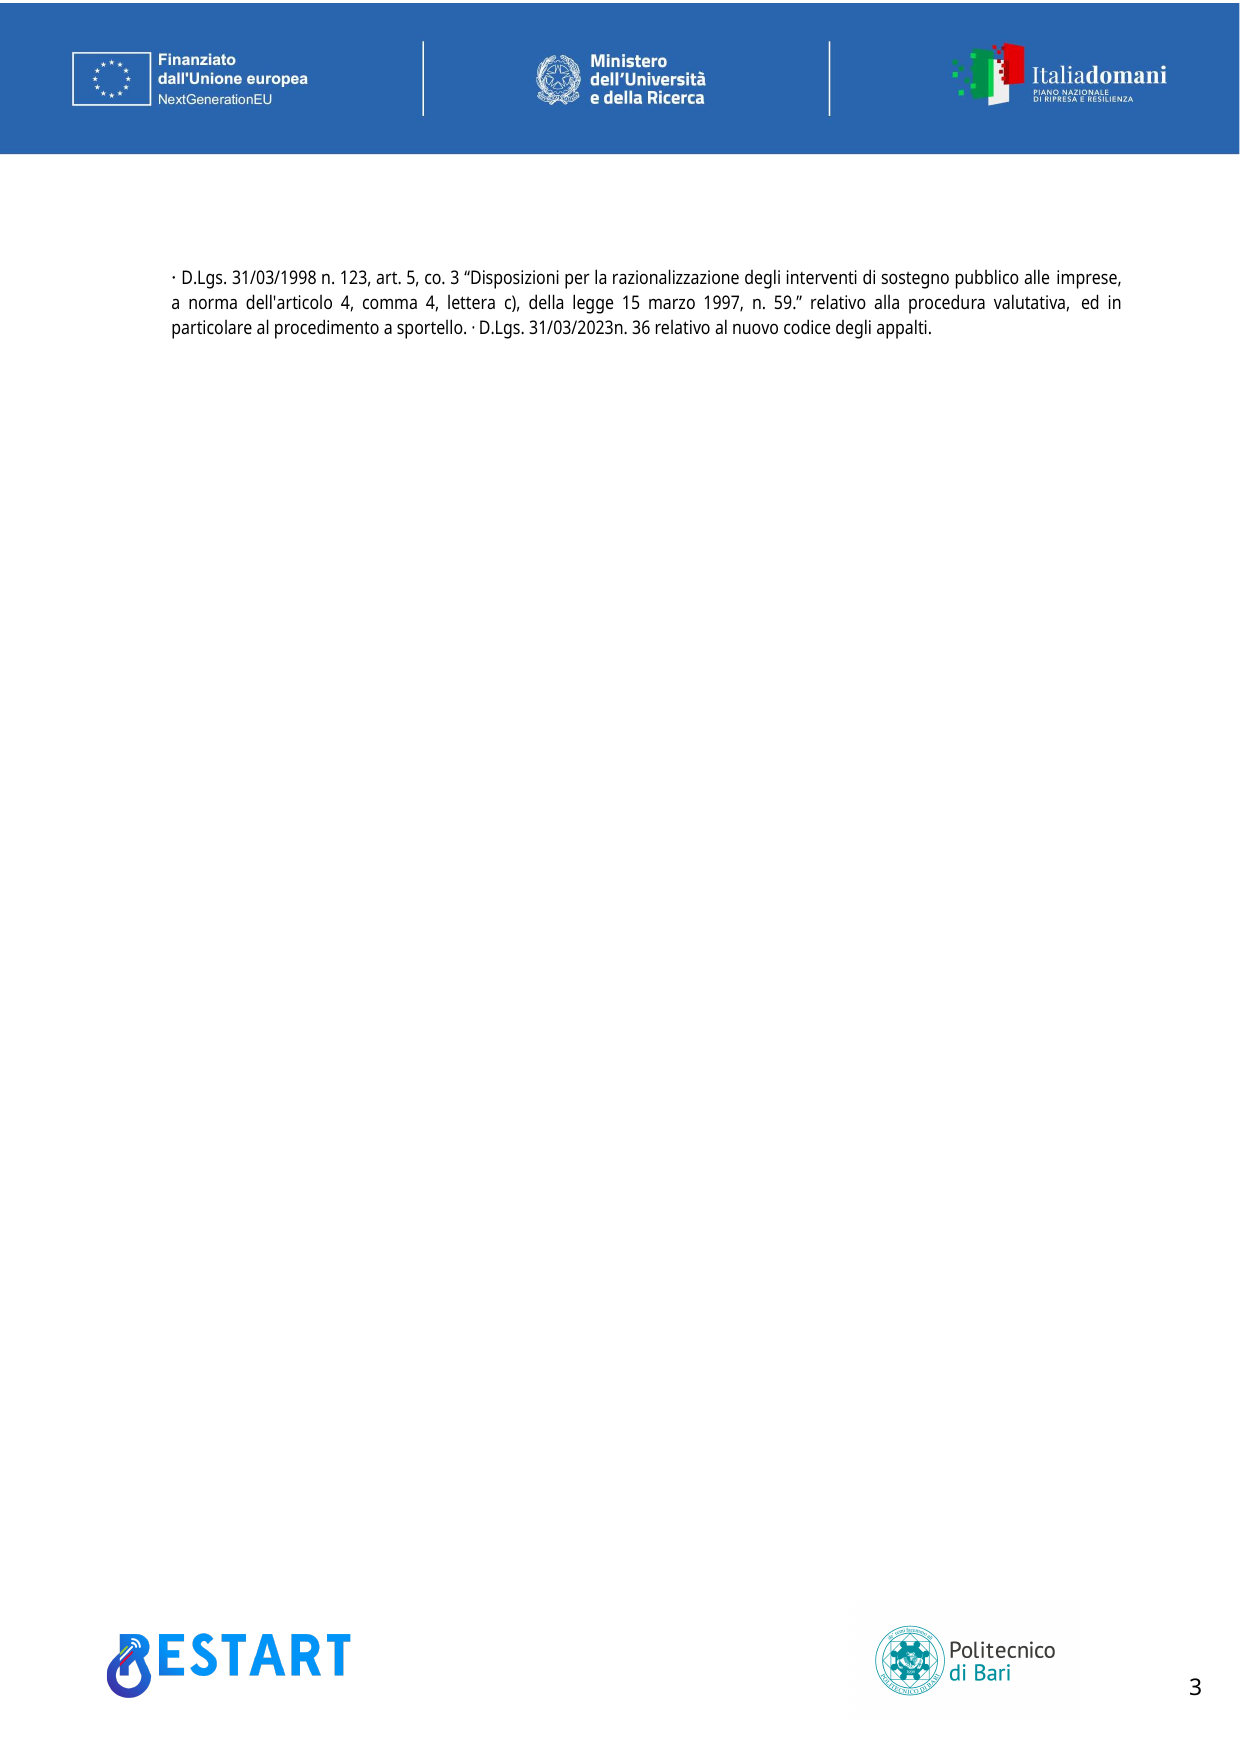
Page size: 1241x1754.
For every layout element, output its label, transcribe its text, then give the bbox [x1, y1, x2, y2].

list D.Lgs. 31/03/1998 n. 123, art. 5, co. 3 “Disposizioni per la razionalizzazione degli interventi di sostegno pubblico alle imprese, a norma dell'articolo 4, comma 4, lettera c), della legge 15 marzo 1997, n. 59.” relativo alla procedura valutativa, ed in particolare al procedimento a sportello. · D.Lgs. 31/03/2023n. 36 relativo al nuovo codice degli appalti. [171, 264, 1122, 340]
picture [848, 1599, 1082, 1722]
picture [0, 3, 1240, 155]
picture [106, 1633, 351, 1698]
